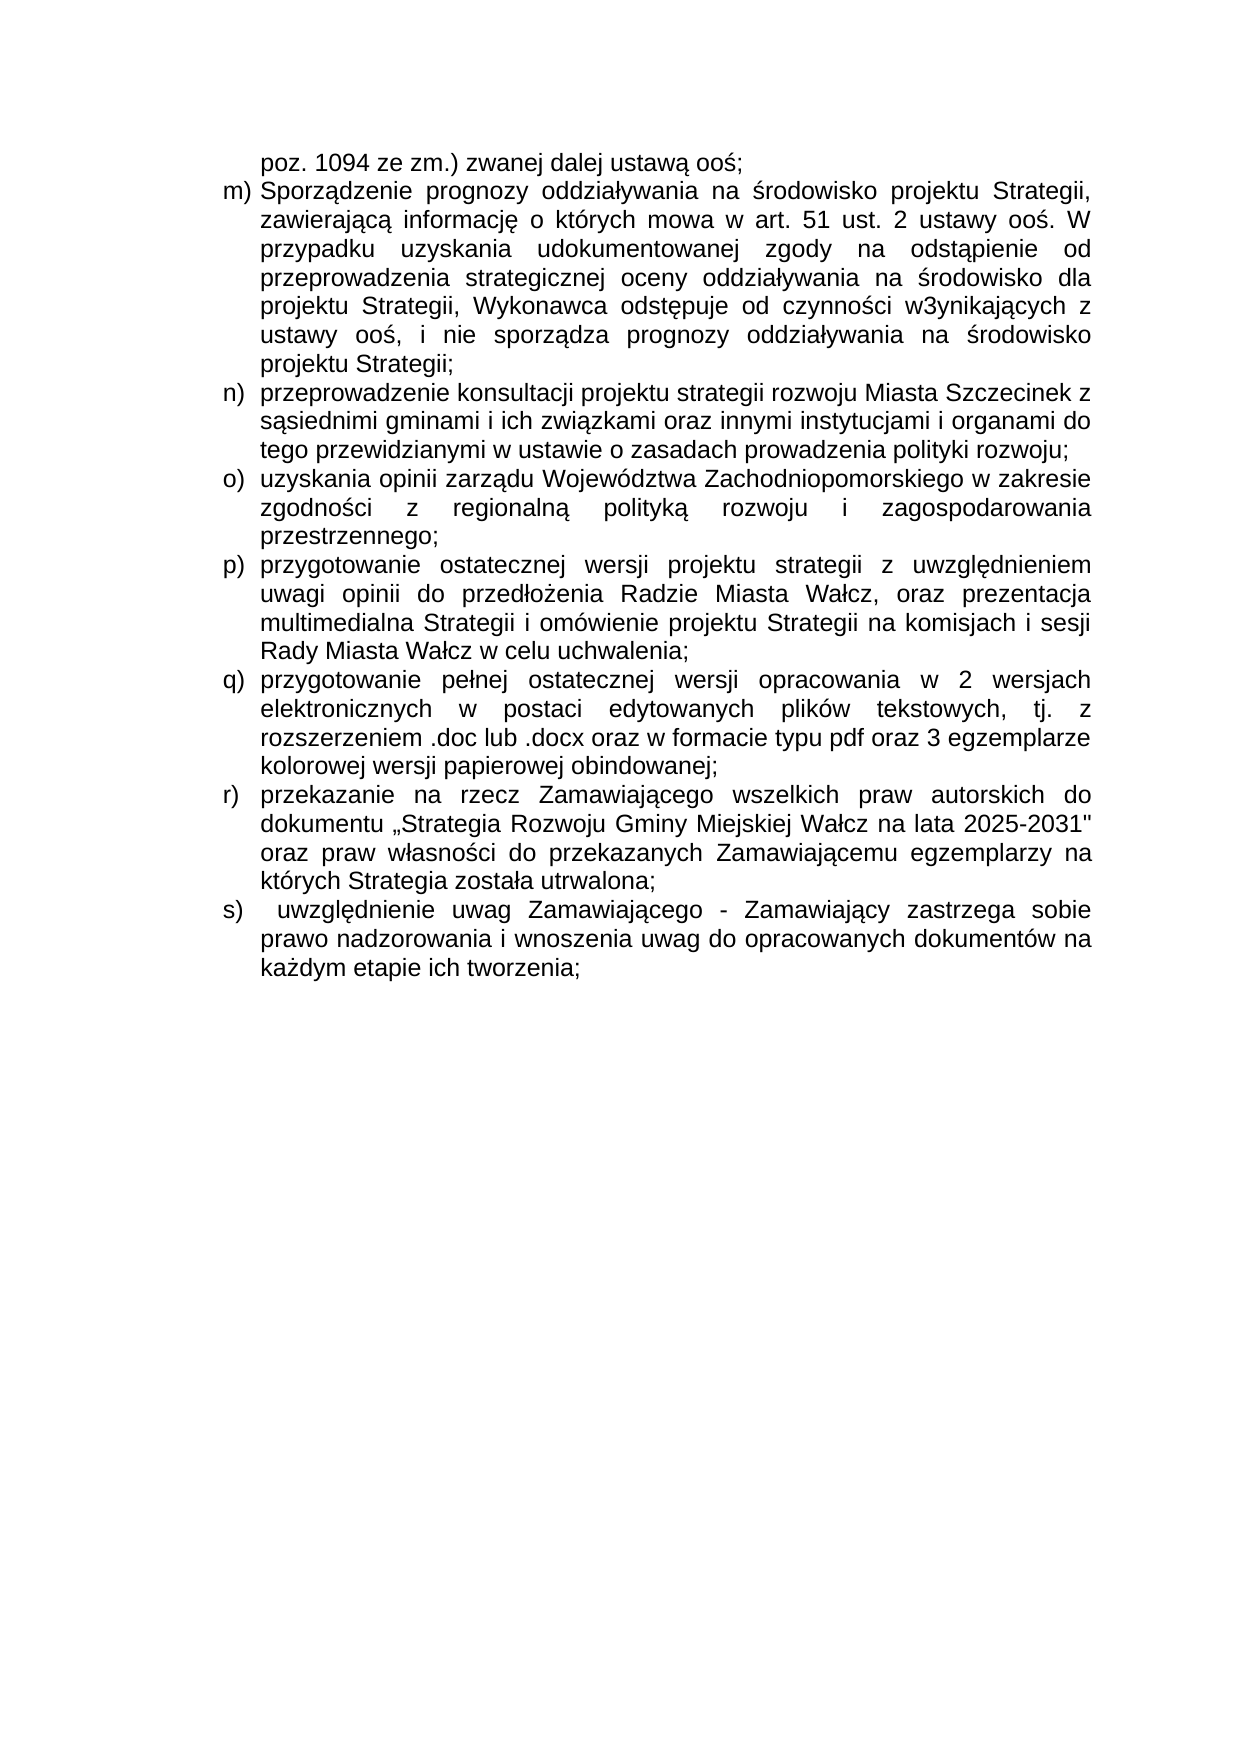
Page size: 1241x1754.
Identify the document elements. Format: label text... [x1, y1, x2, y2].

list przygotowanie ostatecznej wersji projektu strategii z uwzględnieniem uwagi opinii do przedłożenia Radzie Miasta Wałcz, oraz prezentacja multimedialna Strategii i omówienie projektu Strategii na komisjach i sesji Rady Miasta Wałcz w celu uchwalenia; [223, 550, 1093, 665]
list przeprowadzenie konsultacji projektu strategii rozwoju Miasta Szczecinek z sąsiednimi gminami i ich związkami oraz innymi instytucjami i organami do tego przewidzianymi w ustawie o zasadach prowadzenia polityki rozwoju; [223, 378, 1093, 464]
list uzyskania opinii zarządu Województwa Zachodniopomorskiego w zakresie zgodności z regionalną polityką rozwoju i zagospodarowania przestrzennego; [223, 464, 1093, 550]
list uwzględnienie uwag Zamawiającego - Zamawiający zastrzega sobie prawo nadzorowania i wnoszenia uwag do opracowanych dokumentów na każdym etapie ich tworzenia; [223, 895, 1093, 981]
list Sporządzenie prognozy oddziaływania na środowisko projektu Strategii, zawierającą informację o których mowa w art. 51 ust. 2 ustawy ooś. W przypadku uzyskania udokumentowanej zgody na odstąpienie od przeprowadzenia strategicznej oceny oddziaływania na środowisko dla projektu Strategii, Wykonawca odstępuje od czynności w3ynikających z ustawy ooś, i nie sporządza prognozy oddziaływania na środowisko projektu Strategii; [223, 176, 1093, 378]
list przekazanie na rzecz Zamawiającego wszelkich praw autorskich do dokumentu „Strategia Rozwoju Gminy Miejskiej Wałcz na lata 2025-2031" oraz praw własności do przekazanych Zamawiającemu egzemplarzy na których Strategia została utrwalona; [223, 780, 1093, 895]
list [223, 148, 1093, 176]
list przygotowanie pełnej ostatecznej wersji opracowania w 2 wersjach elektronicznych w postaci edytowanych plików tekstowych, tj. z rozszerzeniem .doc lub .docx oraz w formacie typu pdf oraz 3 egzemplarze kolorowej wersji papierowej obindowanej; [223, 665, 1093, 780]
